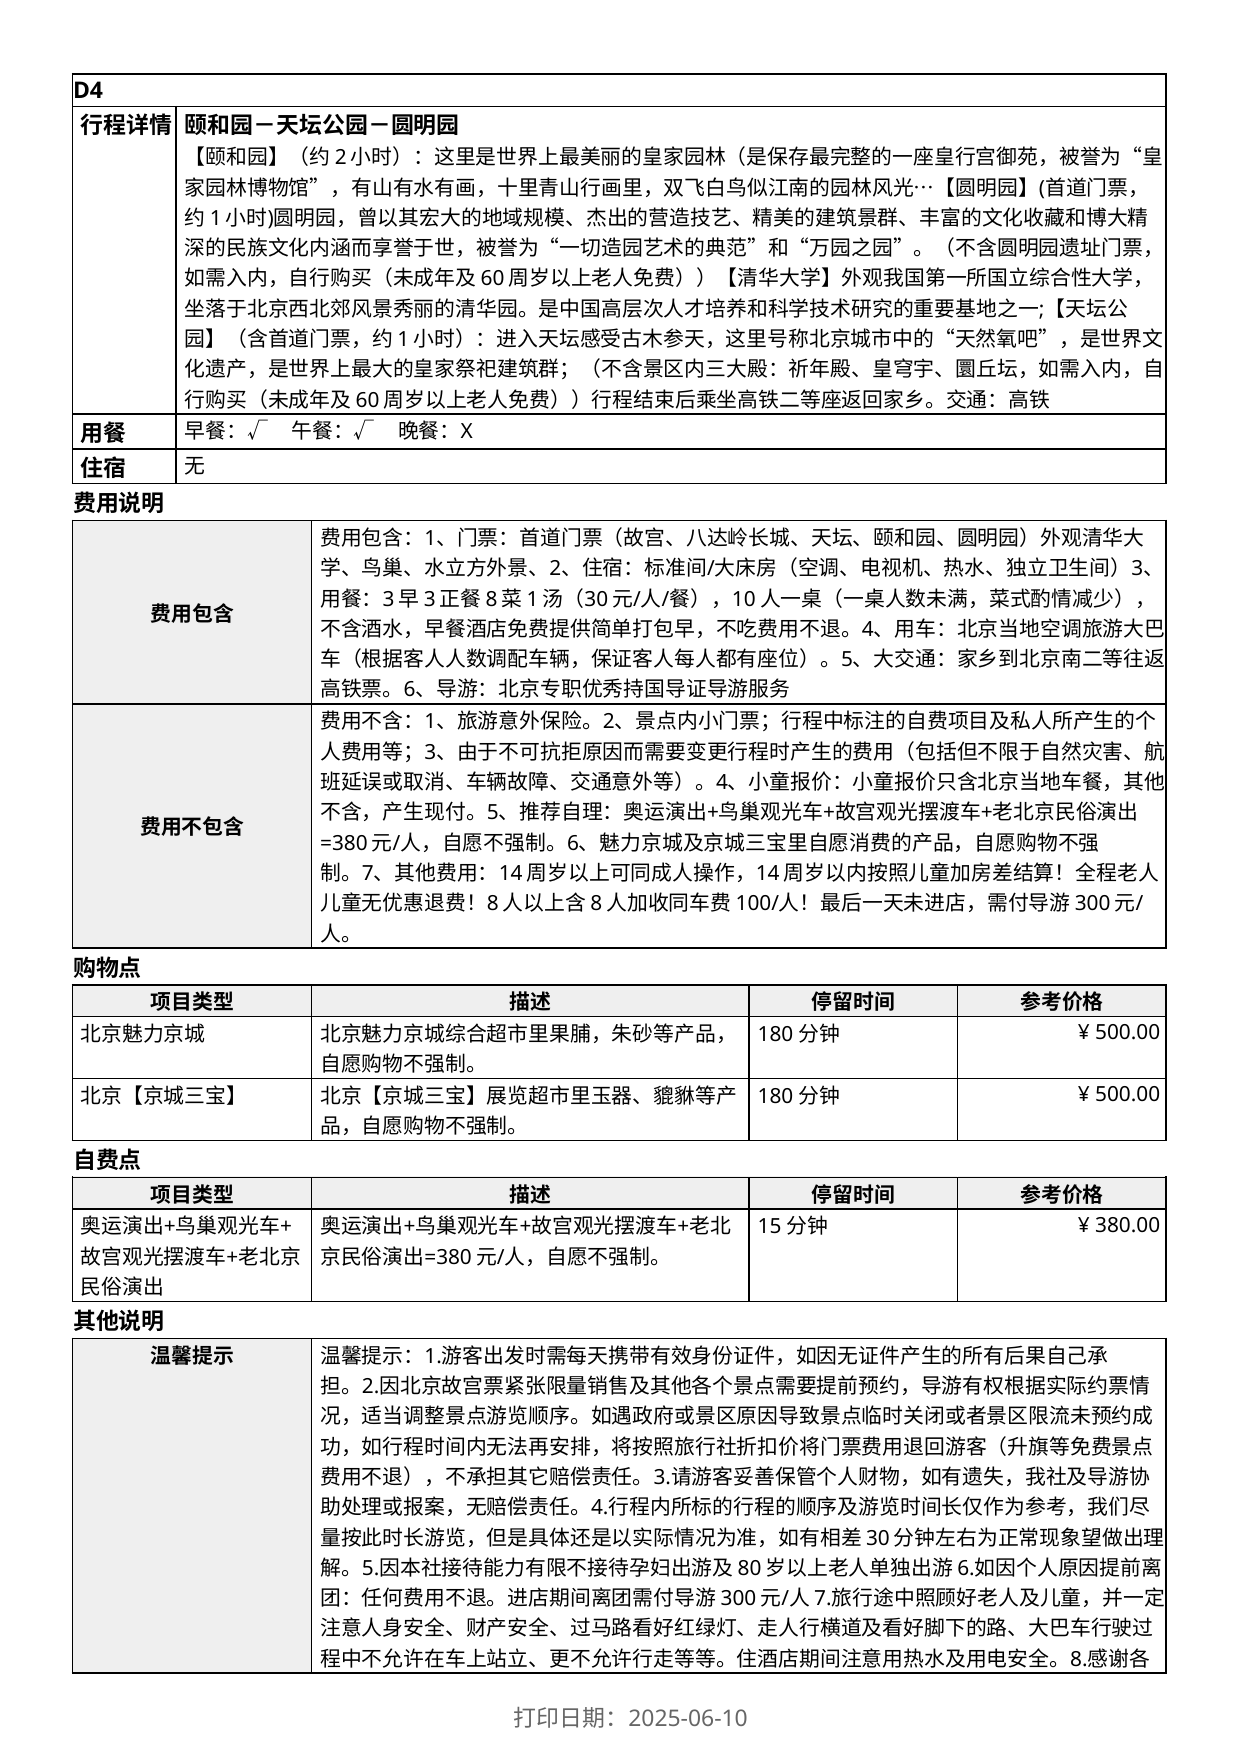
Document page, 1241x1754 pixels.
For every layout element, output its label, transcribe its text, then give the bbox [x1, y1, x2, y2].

table_header 描述 [312, 986, 748, 1016]
table_header 项目类型 [73, 1178, 311, 1208]
table_cell 奥运演出+鸟巢观光车+故宫观光摆渡车+老北京民俗演出=380元/人，自愿不强制。 [312, 1210, 748, 1301]
table_header 参考价格 [958, 1178, 1165, 1208]
table_cell 无 [177, 450, 1165, 483]
table_cell 北京【京城三宝】 [73, 1079, 311, 1139]
text 费用说明 [73, 485, 1167, 518]
table_cell 奥运演出+鸟巢观光车+故宫观光摆渡车+老北京民俗演出 [73, 1210, 311, 1301]
table_cell D4 [73, 75, 1165, 106]
text 其他说明 [73, 1303, 1167, 1336]
table_header 参考价格 [958, 986, 1165, 1016]
table_cell 住宿 [73, 450, 175, 483]
table_cell 费用不包含 [73, 705, 311, 947]
table_cell 行程详情 [73, 107, 175, 413]
table_cell 180 分钟 [750, 1079, 957, 1139]
table_header 停留时间 [750, 1178, 957, 1208]
table_cell ¥ 380.00 [958, 1210, 1165, 1301]
table_cell 180 分钟 [750, 1017, 957, 1078]
table_header 描述 [312, 1178, 748, 1208]
table_header 停留时间 [750, 986, 957, 1016]
table_cell 15 分钟 [750, 1210, 957, 1301]
text 自费点 [73, 1142, 1167, 1175]
table_cell 用餐 [73, 415, 175, 448]
table_header 温馨提示 [73, 1339, 311, 1672]
table_cell ¥ 500.00 [958, 1079, 1165, 1139]
table_cell 北京【京城三宝】展览超市里玉器、貔貅等产品，自愿购物不强制。 [312, 1079, 748, 1139]
table_header 费用包含： [312, 521, 1165, 703]
table_cell 北京魅力京城 [73, 1017, 311, 1078]
table_header 温馨提示： [312, 1339, 1165, 1672]
text 购物点 [73, 949, 1167, 983]
table_header 费用包含 [73, 521, 311, 703]
table_cell 早餐：√ 午餐：√ 晚餐：X [177, 415, 1165, 448]
table_cell ¥ 500.00 [958, 1017, 1165, 1078]
table_cell 北京魅力京城综合超市里果脯，朱砂等产品，自愿购物不强制。 [312, 1017, 748, 1078]
table_header 项目类型 [73, 986, 311, 1016]
table_cell 颐和园－天坛公园－圆明园 【颐和园】（约2小时）：这里是世界上最美丽的皇家园林（是保存最完整的一座皇行宫御苑，被誉为“皇家园林博物馆”，有山有水有画，十里青山行画里，双飞白鸟似江南的园林风光… [177, 107, 1165, 413]
table_cell 费用不含： [312, 705, 1165, 947]
